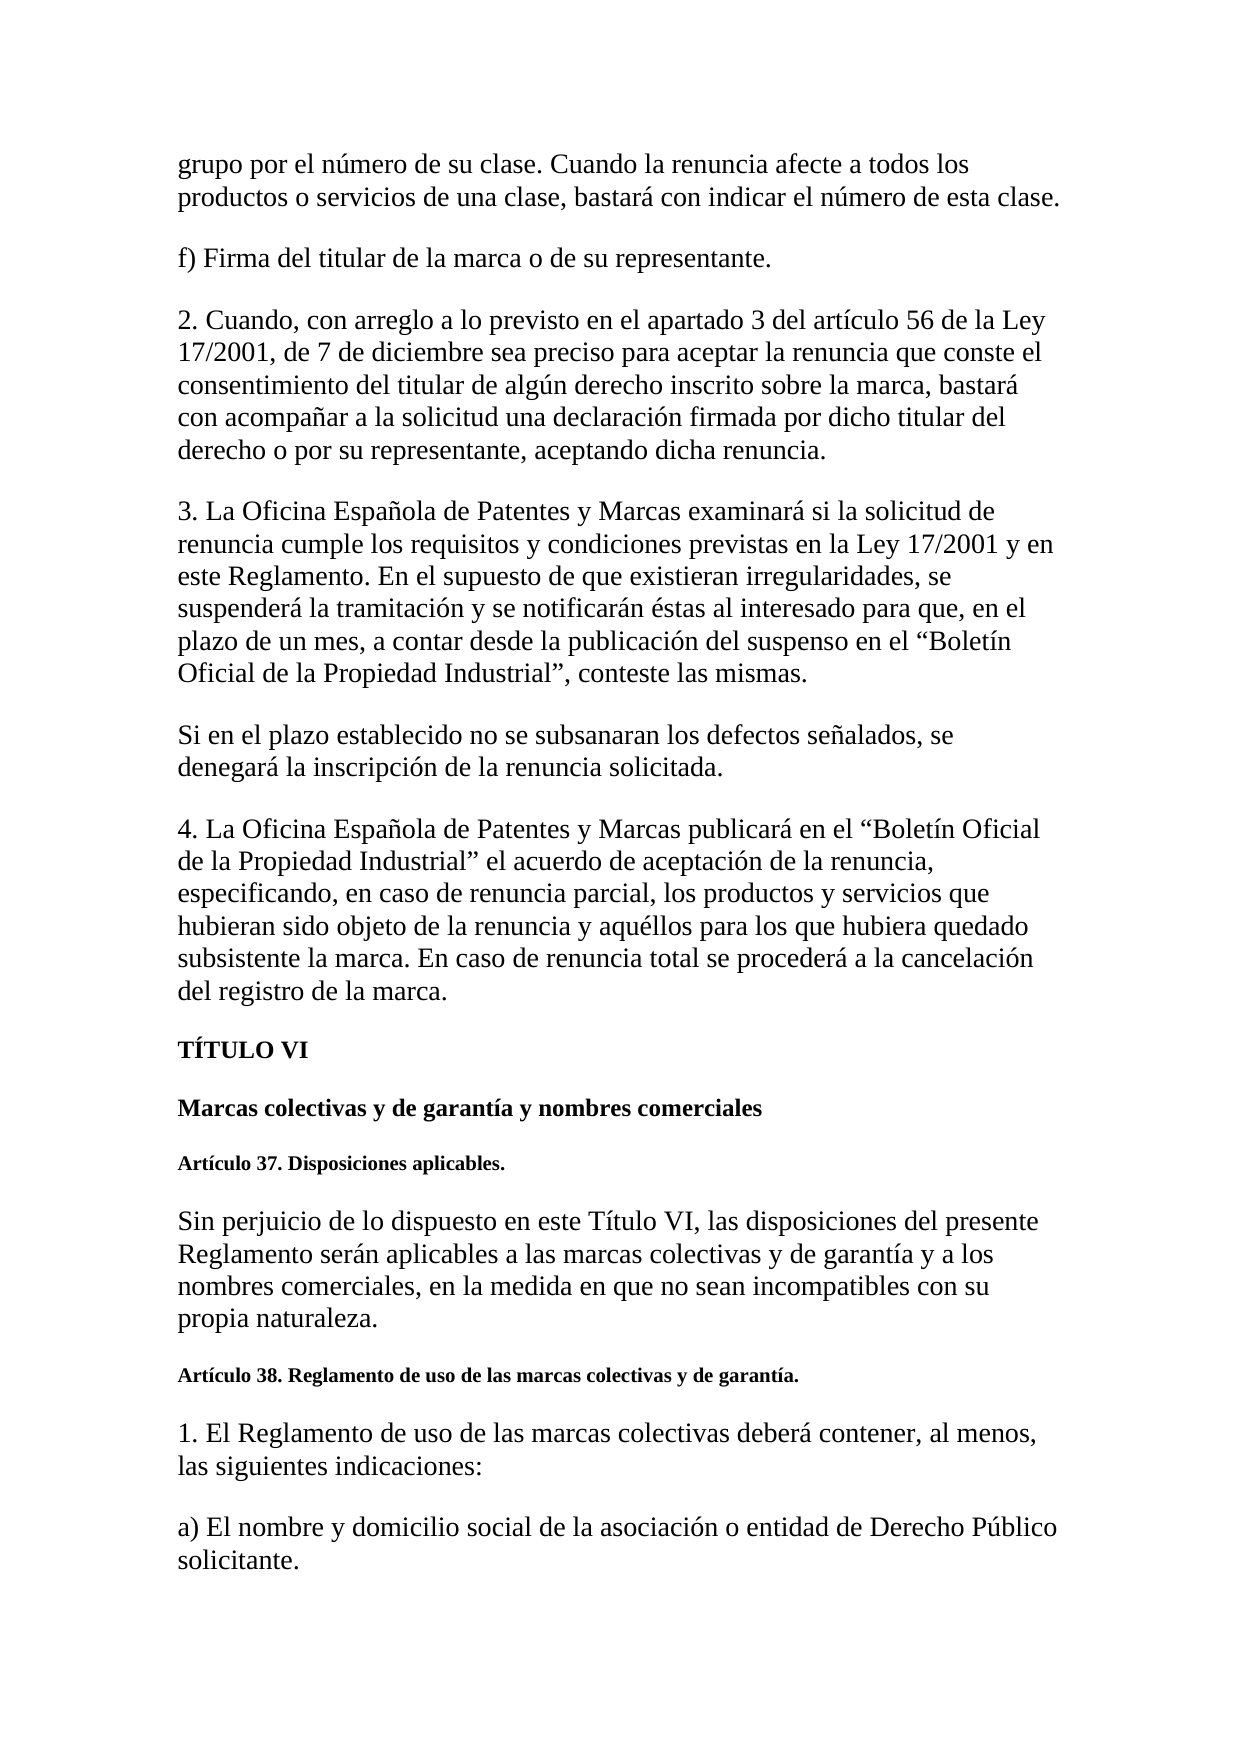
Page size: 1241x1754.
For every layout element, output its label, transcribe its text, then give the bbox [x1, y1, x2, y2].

text Marcas colectivas y de garantía y nombres comerciales [177, 1093, 1063, 1122]
text 3. La Oficina Española de Patentes y Marcas examinará si la solicitud de renuncia cumple los requisitos y condiciones previstas en la Ley 17/2001 y en este Reglamento. En el supuesto de que existieran irregularidades, se suspenderá la tramitación y se notificarán éstas al interesado para que, en el plazo de un mes, a contar desde la publicación del suspenso en el “Boletín Oficial de la Propiedad Industrial”, conteste las mismas. [177, 494, 1063, 689]
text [177, 148, 1063, 212]
text 1. El Reglamento de uso de las marcas colectivas deberá contener, al menos, las siguientes indicaciones: [177, 1416, 1063, 1481]
text Sin perjuicio de lo dispuesto en este Título VI, las disposiciones del presente Reglamento serán aplicables a las marcas colectivas y de garantía y a los nombres comerciales, en la medida en que no sean incompatibles con su propia naturaleza. [177, 1204, 1063, 1334]
text Artículo 38. Reglamento de uso de las marcas colectivas y de garantía. [177, 1363, 1063, 1387]
text 4. La Oficina Española de Patentes y Marcas publicará en el “Boletín Oficial de la Propiedad Industrial” el acuerdo de aceptación de la renuncia, especificando, en caso de renuncia parcial, los productos y servicios que hubieran sido objeto de la renuncia y aquéllos para los que hubiera quedado subsistente la marca. En caso de renuncia total se procederá a la cancelación del registro de la marca. [177, 812, 1063, 1006]
text f) Firma del titular de la marca o de su representante. [177, 242, 1063, 274]
text Si en el plazo establecido no se subsanaran los defectos señalados, se denegará la inscripción de la renuncia solicitada. [177, 718, 1063, 783]
text a) El nombre y domicilio social de la asociación o entidad de Derecho Público solicitante. [177, 1510, 1063, 1575]
text 2. Cuando, con arreglo a lo previsto en el apartado 3 del artículo 56 de la Ley 17/2001, de 7 de diciembre sea preciso para aceptar la renuncia que conste el consentimiento del titular de algún derecho inscrito sobre la marca, bastará con acompañar a la solicitud una declaración firmada por dicho titular del derecho o por su representante, aceptando dicha renuncia. [177, 303, 1063, 465]
text Artículo 37. Disposiciones aplicables. [177, 1151, 1063, 1175]
text TÍTULO VI [177, 1035, 1063, 1064]
